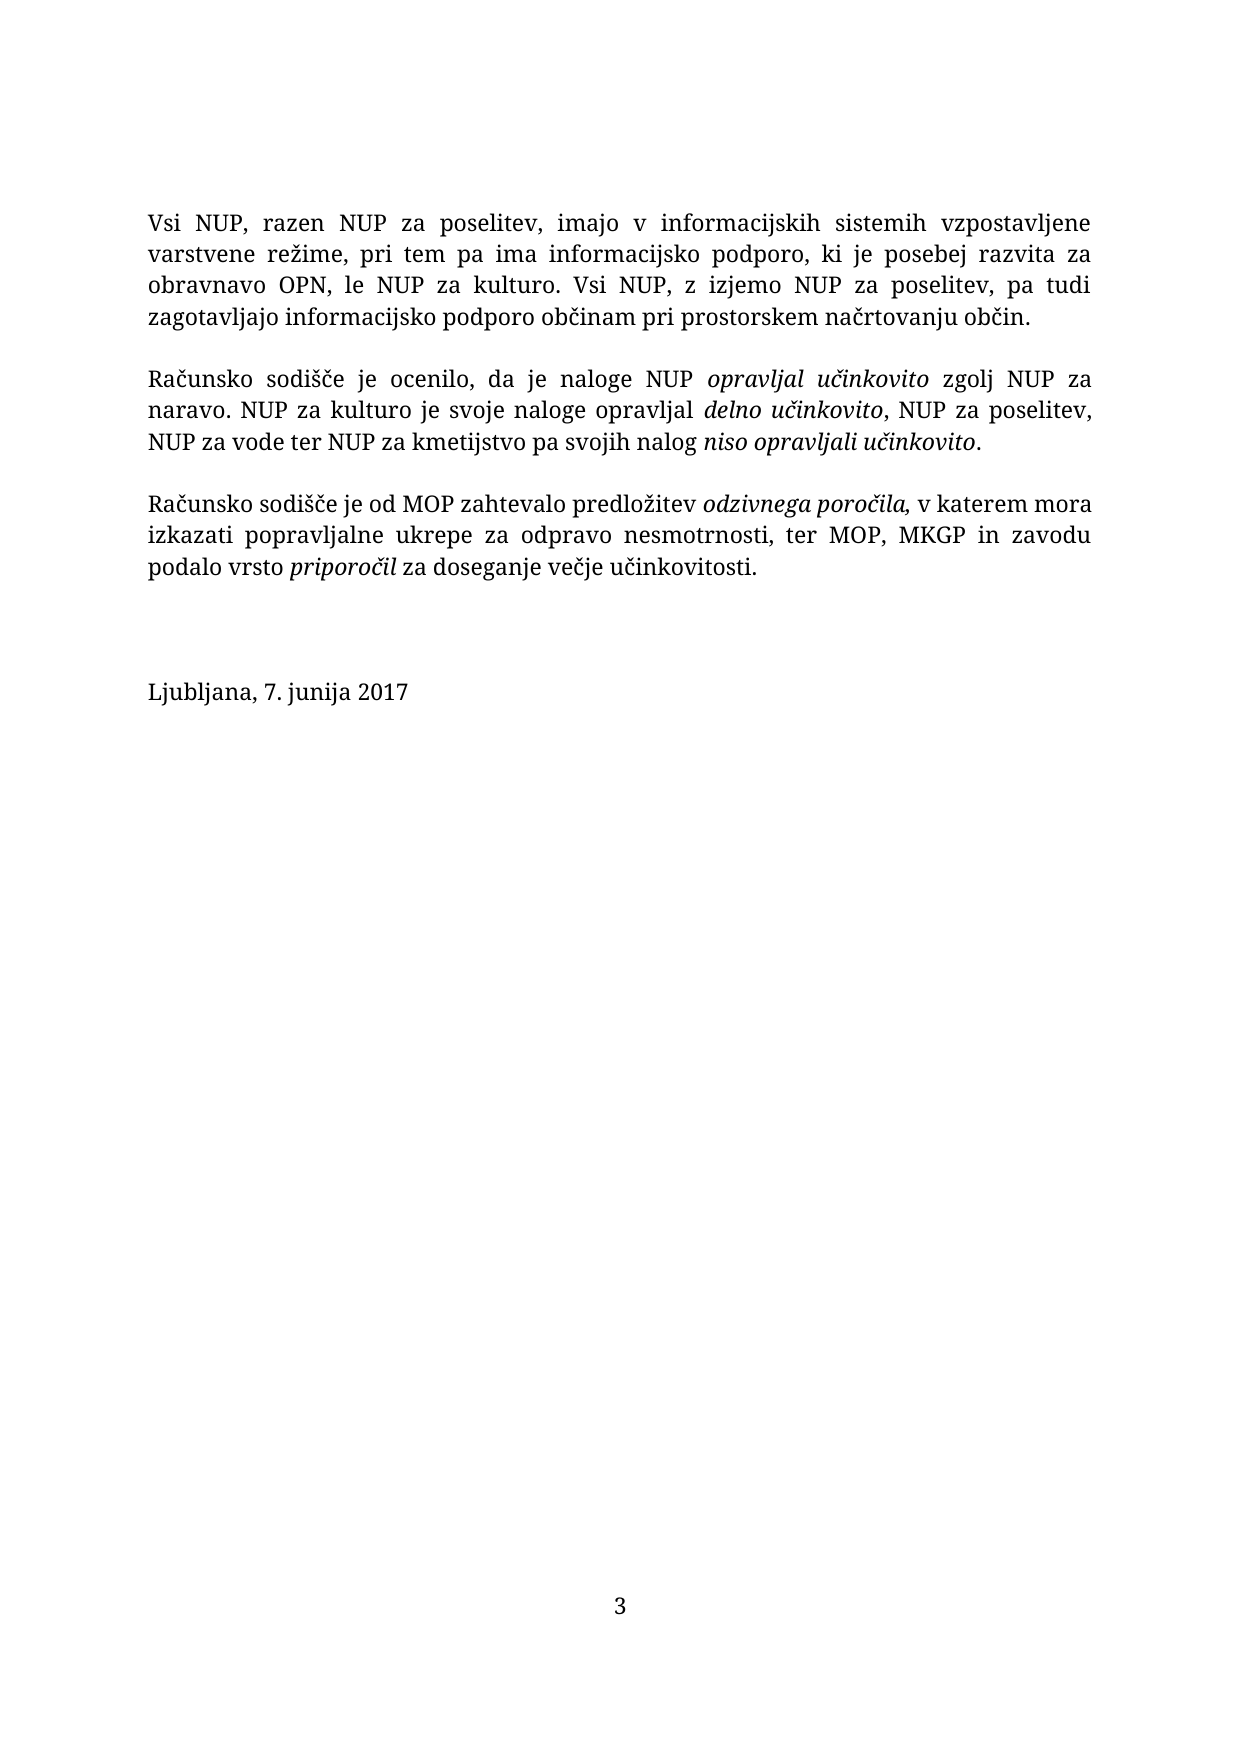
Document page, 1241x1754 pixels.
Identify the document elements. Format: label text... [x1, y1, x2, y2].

text Računsko sodišče je ocenilo, da je naloge NUP opravljal učinkovito zgolj NUP za naravo. NUP za kulturo je svoje naloge opravljal delno učinkovito, NUP za poselitev, NUP za vode ter NUP za kmetijstvo pa svojih nalog niso opravljali učinkovito. [148, 363, 1092, 457]
text Računsko sodišče je od MOP zahtevalo predložitev odzivnega poročila, v katerem mora izkazati popravljalne ukrepe za odpravo nesmotrnosti, ter MOP, MKGP in zavodu podalo vrsto priporočil za doseganje večje učinkovitosti. [148, 488, 1092, 582]
text Vsi NUP, razen NUP za poselitev, imajo v informacijskih sistemih vzpostavljene varstvene režime, pri tem pa ima informacijsko podporo, ki je posebej razvita za obravnavo OPN, le NUP za kulturo. Vsi NUP, z izjemo NUP za poselitev, pa tudi zagotavljajo informacijsko podporo občinam pri prostorskem načrtovanju občin. [148, 207, 1092, 332]
text Ljubljana, 7. junija 2017 [148, 676, 1092, 707]
